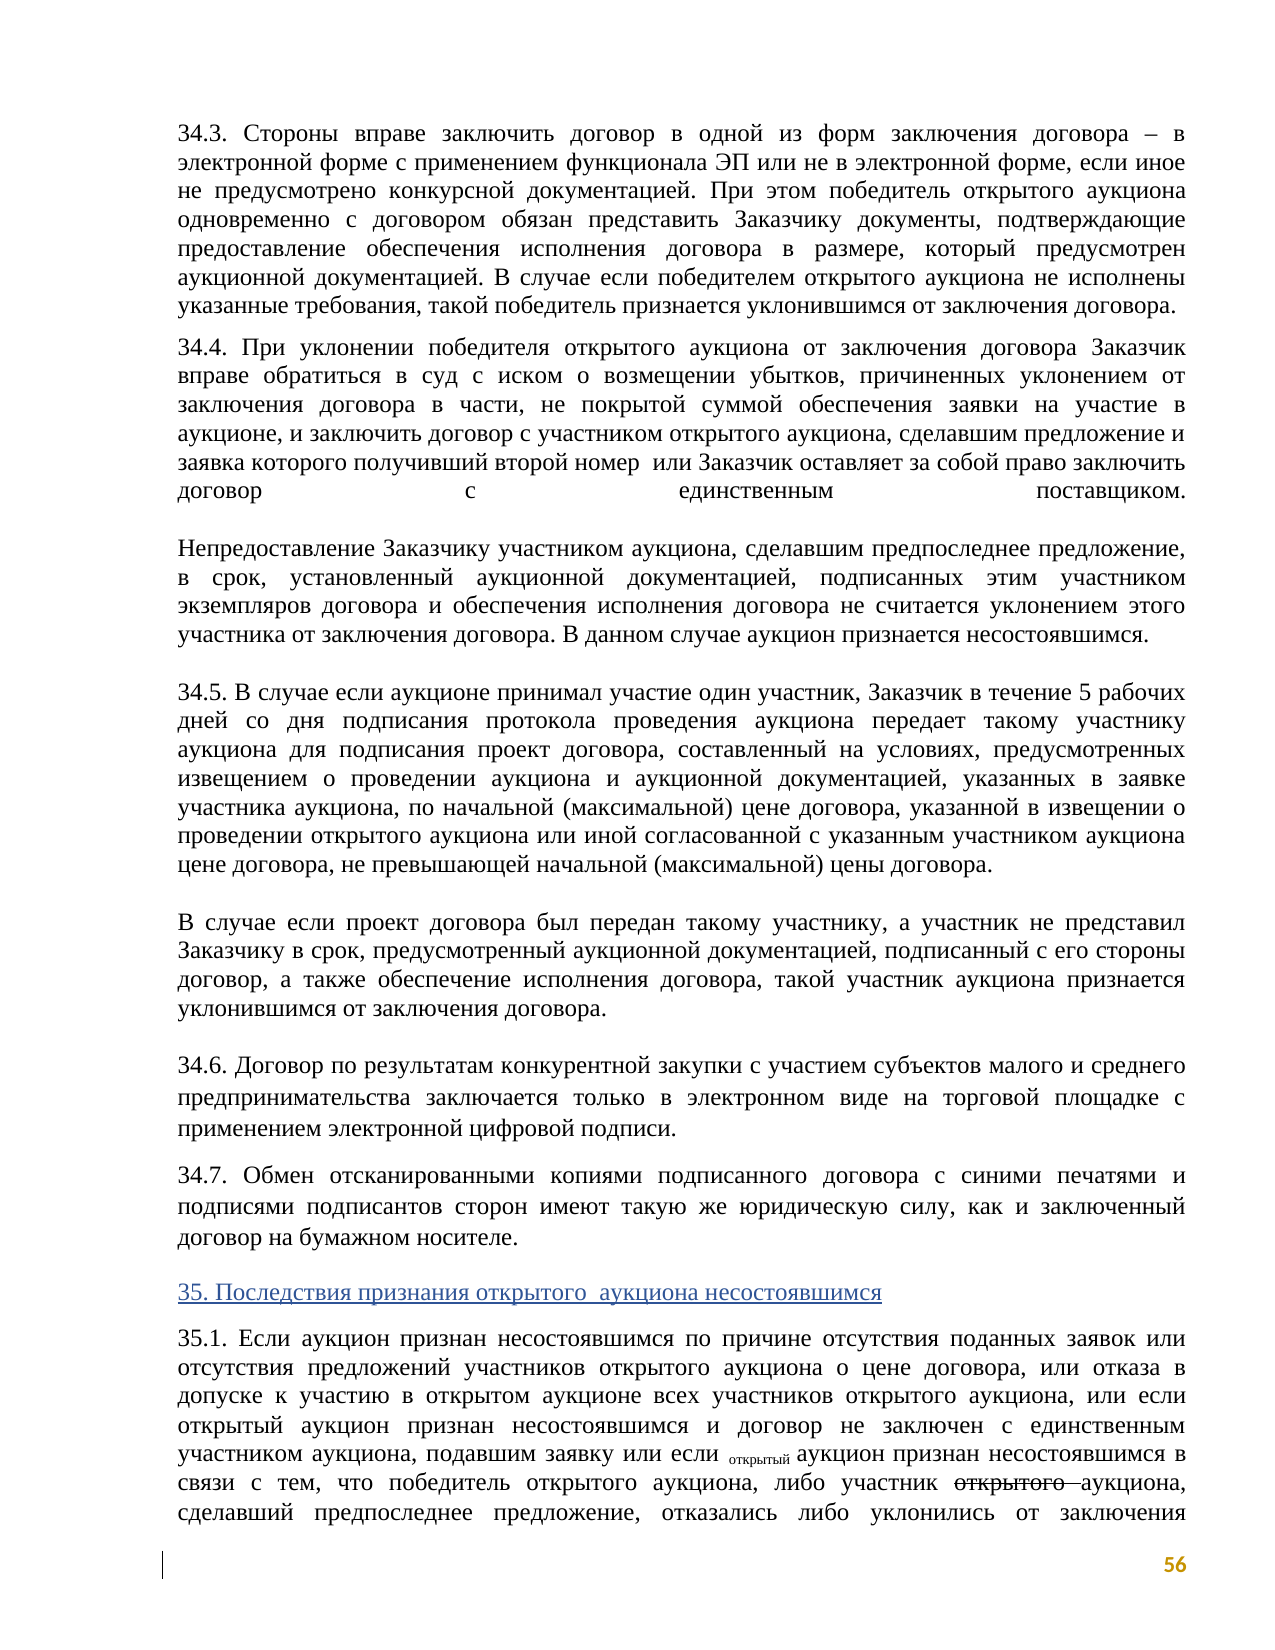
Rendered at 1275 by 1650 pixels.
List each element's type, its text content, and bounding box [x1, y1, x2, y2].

text 34.4. При уклонении победителя открытого аукциона от заключения договора Заказчик вправе обратиться в суд с иском о возмещении убытков, причиненных уклонением от заключения договора в части, не покрытой суммой обеспечения заявки на участие в аукционе, и заключить договор с участником открытого аукциона, сделавшим предложение и заявка которого получивший второй номер или Заказчик оставляет за собой право заключить договор с единственным поставщиком. Непредоставление Заказчику участником аукциона, сделавшим предпоследнее предложение, в срок, установленный аукционной документацией, подписанных этим участником экземпляров договора и обеспечения исполнения договора не считается уклонением этого участника от заключения договора. В данном случае аукцион признается несостоявшимся. [177, 332, 1186, 648]
text 35. Последствия признания открытого аукциона несостоявшимся [177, 1270, 1186, 1306]
text 34.7. Обмен отсканированными копиями подписанного договора с синими печатями и подписями подписантов сторон имеют такую же юридическую силу, как и заключенный договор на бумажном носителе. [177, 1160, 1186, 1251]
text 34.3. Стороны вправе заключить договор в одной из форм заключения договора – в электронной форме с применением функционала ЭП или не в электронной форме, если иное не предусмотрено конкурсной документацией. При этом победитель открытого аукциона одновременно с договором обязан представить Заказчику документы, подтверждающие предоставление обеспечения исполнения договора в размере, который предусмотрен аукционной документацией. В случае если победителем открытого аукциона не исполнены указанные требования, такой победитель признается уклонившимся от заключения договора. [177, 118, 1186, 319]
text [177, 1323, 1186, 1525]
text 34.6. Договор по результатам конкурентной закупки с участием субъектов малого и среднего предпринимательства заключается только в электронном виде на торговой площадке с применением электронной цифровой подписи. [177, 1051, 1186, 1082]
text 34.6. Договор по результатам конкурентной закупки с участием субъектов малого и среднего предпринимательства заключается только в электронном виде на торговой площадке с применением электронной цифровой подписи. [177, 1110, 1186, 1141]
text 34.5. В случае если аукционе принимал участие один участник, Заказчик в течение 5 рабочих дней со дня подписания протокола проведения аукциона передает такому участнику аукциона для подписания проект договора, составленный на условиях, предусмотренных извещением о проведении аукциона и аукционной документацией, указанных в заявке участника аукциона, по начальной (максимальной) цене договора, указанной в извещении о проведении открытого аукциона или иной согласованной с указанным участником аукциона цене договора, не превышающей начальной (максимальной) цены договора. [177, 677, 1186, 878]
text В случае если проект договора был передан такому участнику, а участник не представил Заказчику в срок, предусмотренный аукционной документацией, подписанный с его стороны договор, а также обеспечение исполнения договора, такой участник аукциона признается уклонившимся от заключения договора. [177, 878, 1186, 1022]
